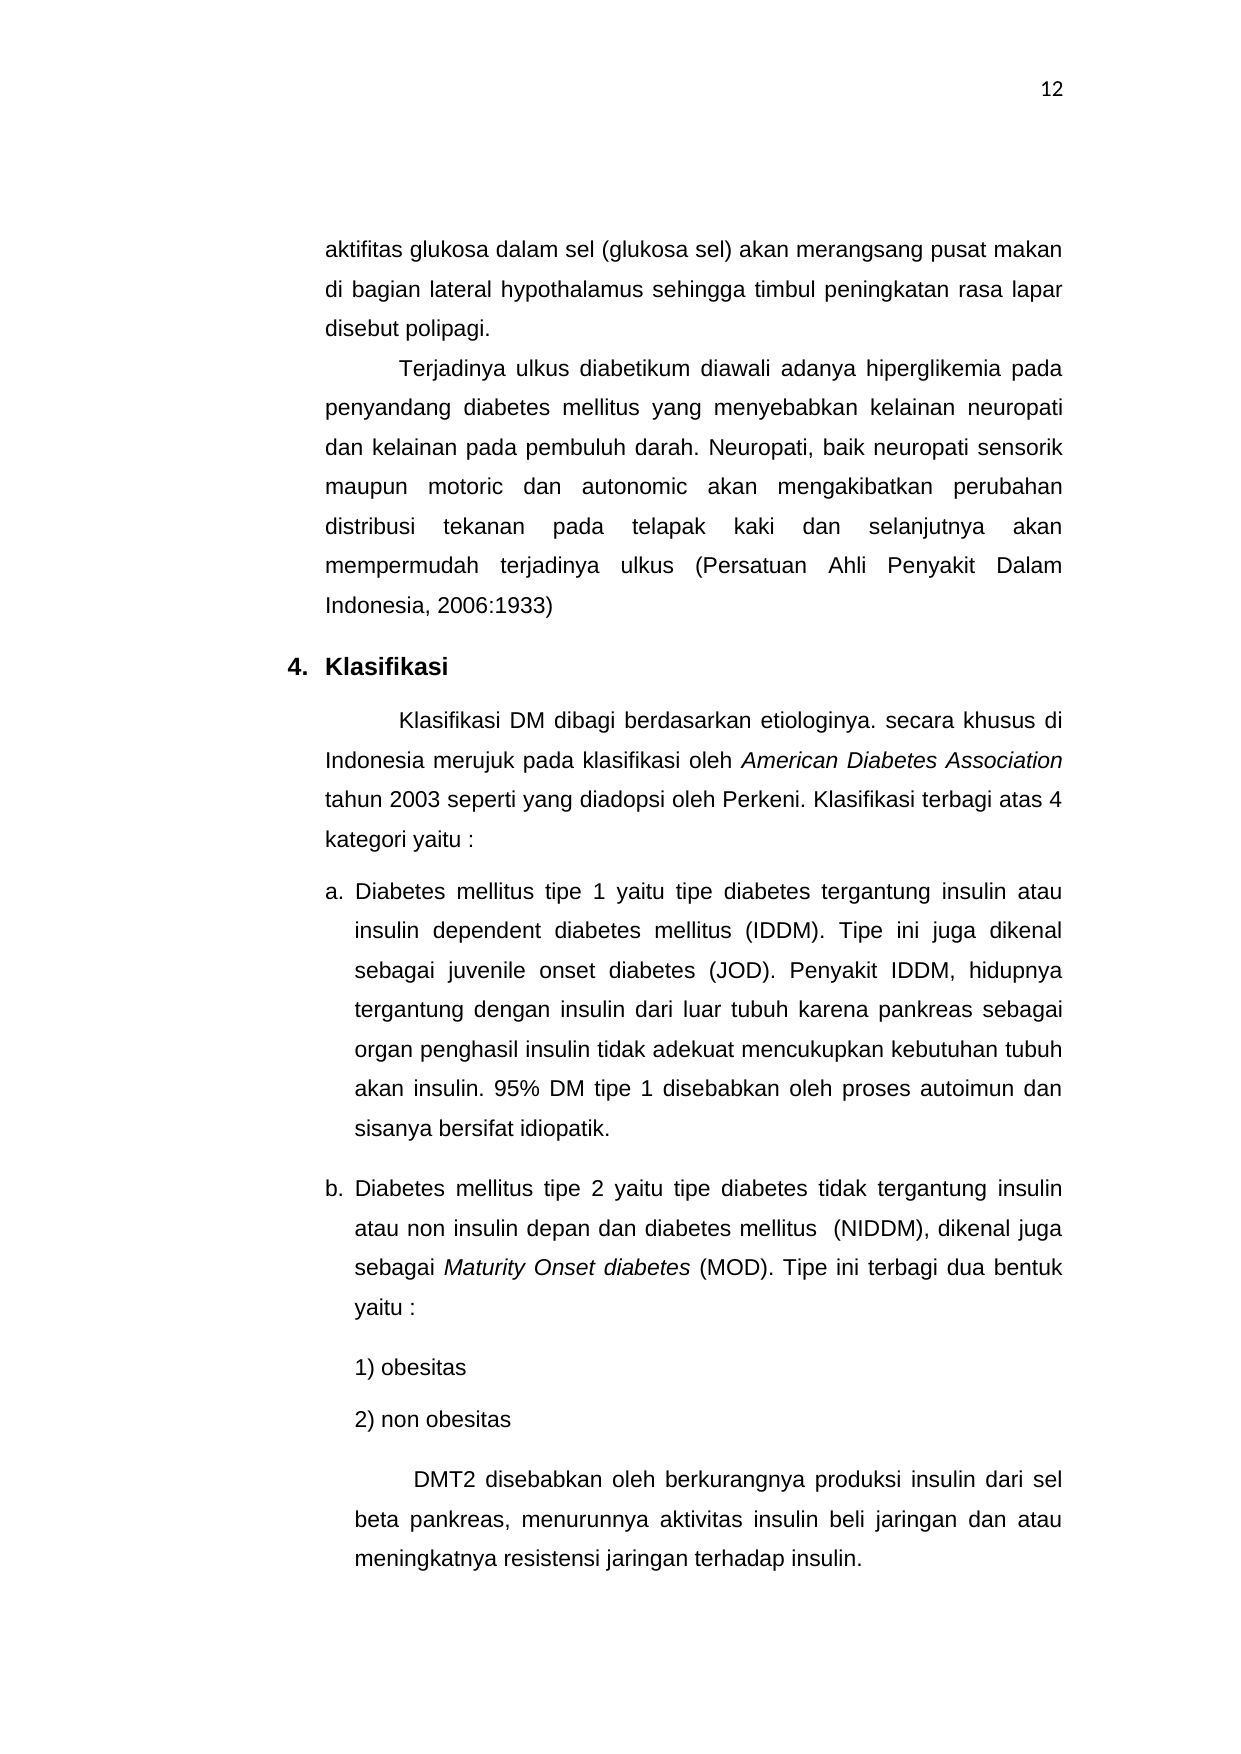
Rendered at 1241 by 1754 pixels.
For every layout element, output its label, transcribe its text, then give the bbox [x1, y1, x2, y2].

text b. Diabetes mellitus tipe 2 yaitu tipe diabetes tidak tergantung insulin atau non insulin depan dan diabetes mellitus (NIDDM), dikenal juga sebagai Maturity Onset diabetes (MOD). Tipe ini terbagi dua bentuk yaitu : [325, 1175, 1063, 1320]
text Klasifikasi DM dibagi berdasarkan etiologinya. secara khusus di Indonesia merujuk pada klasifikasi oleh American Diabetes Association tahun 2003 seperti yang diadopsi oleh Perkeni. Klasifikasi terbagi atas 4 kategori yaitu : [325, 707, 1063, 852]
text 1) obesitas [354, 1354, 1063, 1380]
list Klasifikasi [287, 652, 1063, 681]
text a. Diabetes mellitus tipe 1 yaitu tipe diabetes tergantung insulin atau insulin dependent diabetes mellitus (IDDM). Tipe ini juga dikenal sebagai juvenile onset diabetes (JOD). Penyakit IDDM, hidupnya tergantung dengan insulin dari luar tubuh karena pankreas sebagai organ penghasil insulin tidak adekuat mencukupkan kebutuhan tubuh akan insulin. 95% DM tipe 1 disebabkan oleh proses autoimun dan sisanya bersifat idiopatik. [325, 878, 1063, 1141]
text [325, 236, 1063, 342]
text Terjadinya ulkus diabetikum diawali adanya hiperglikemia pada penyandang diabetes mellitus yang menyebabkan kelainan neuropati dan kelainan pada pembuluh darah. Neuropati, baik neuropati sensorik maupun motoric dan autonomic akan mengakibatkan perubahan distribusi tekanan pada telapak kaki dan selanjutnya akan mempermudah terjadinya ulkus (Persatuan Ahli Penyakit Dalam Indonesia, 2006:1933) [325, 355, 1063, 618]
text 2) non obesitas [354, 1406, 1063, 1432]
text DMT2 disebabkan oleh berkurangnya produksi insulin dari sel beta pankreas, menurunnya aktivitas insulin beli jaringan dan atau meningkatnya resistensi jaringan terhadap insulin. [354, 1466, 1063, 1571]
